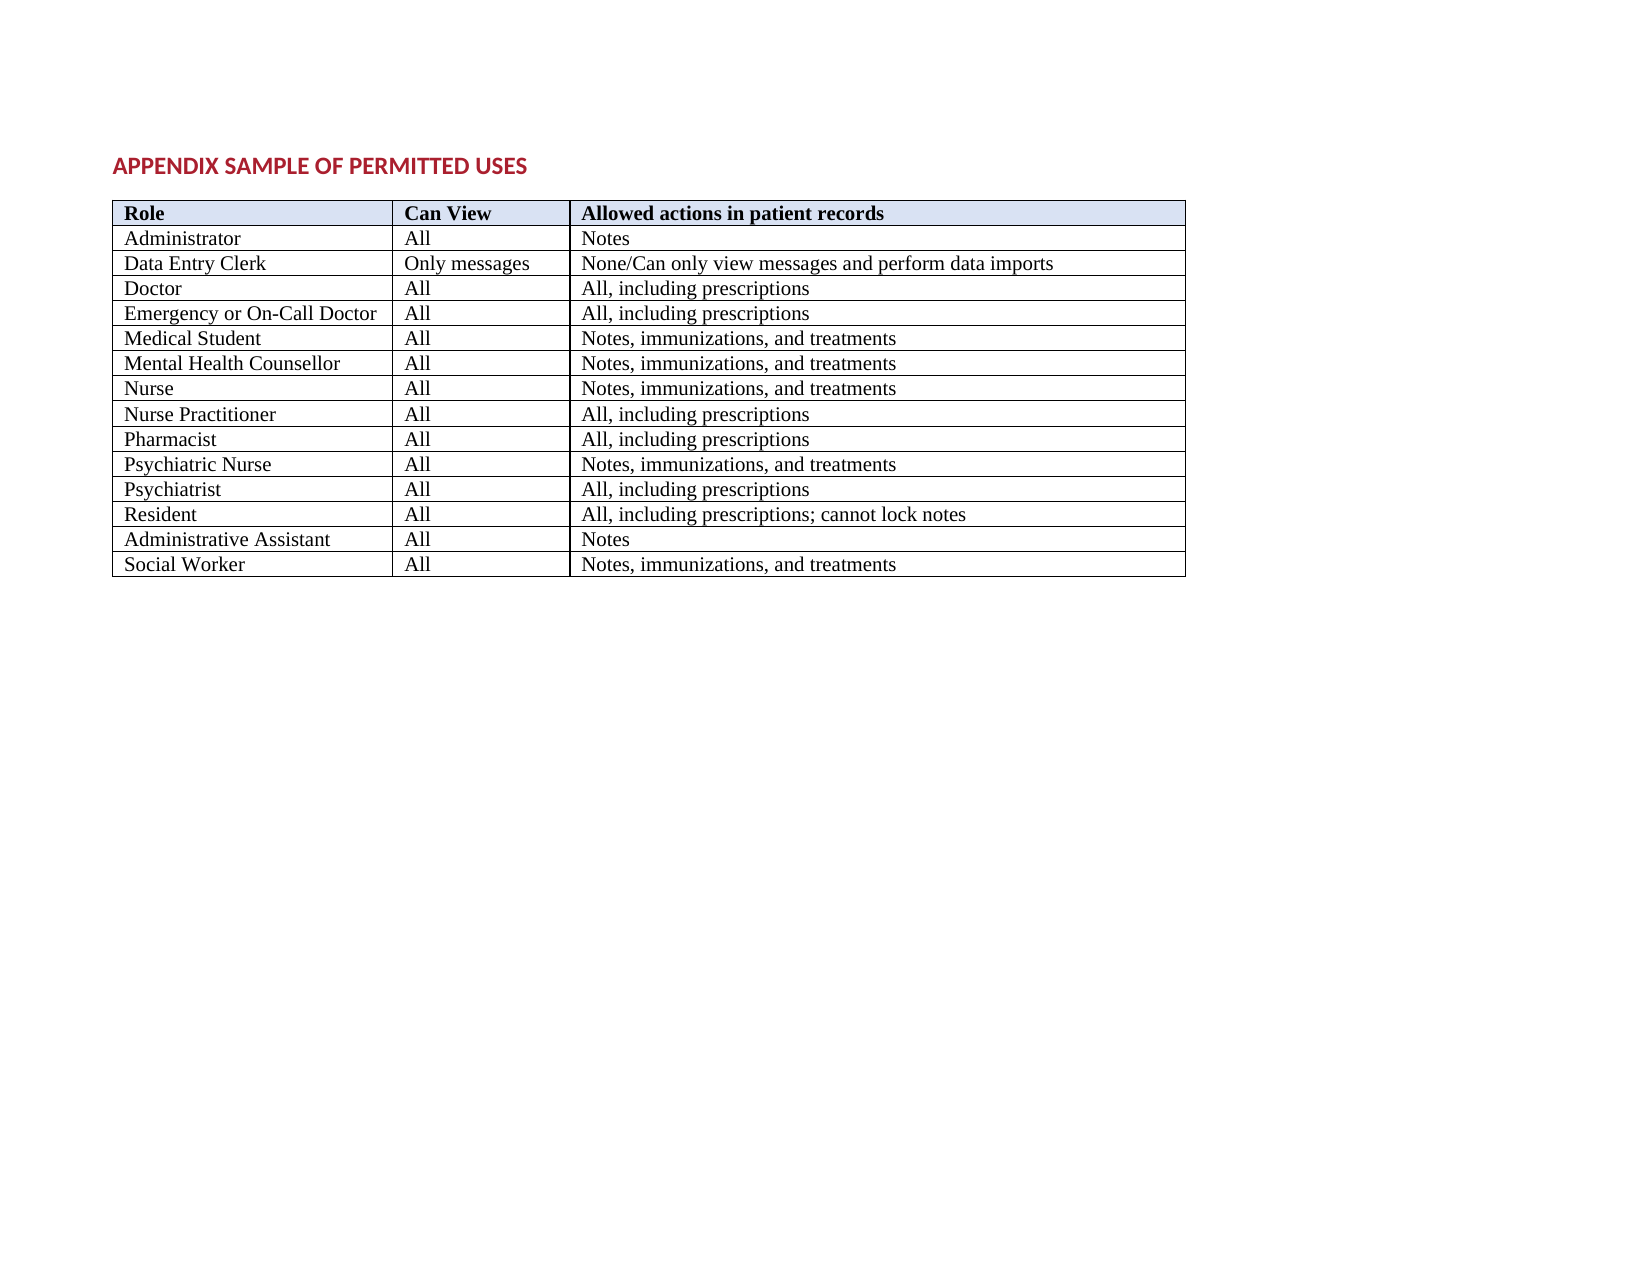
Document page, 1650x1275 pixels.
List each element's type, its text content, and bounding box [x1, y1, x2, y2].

table_cell All, including prescriptions [571, 401, 1185, 426]
table_cell All [393, 452, 569, 476]
table_cell All, including prescriptions [571, 276, 1185, 300]
table_cell All, including prescriptions [571, 427, 1185, 451]
table_cell Medical Student [113, 326, 392, 350]
table_cell All [393, 401, 569, 426]
table_cell All [393, 351, 569, 375]
table_cell All, including prescriptions; cannot lock notes [571, 502, 1185, 526]
table_cell Nurse Practitioner [113, 401, 392, 426]
table_header Allowed actions in patient records [571, 201, 1185, 225]
table_cell Resident [113, 502, 392, 526]
table_cell Notes [571, 527, 1185, 551]
table_cell All [393, 226, 569, 250]
table_cell Mental Health Counsellor [113, 351, 392, 375]
table_cell All [393, 276, 569, 300]
table_cell All [393, 552, 569, 576]
table_cell Notes [571, 226, 1185, 250]
table_cell Notes, immunizations, and treatments [571, 351, 1185, 375]
table_cell Psychiatrist [113, 477, 392, 501]
table_cell Emergency or On-Call Doctor [113, 301, 392, 325]
table_cell All [393, 477, 569, 501]
text APPENDIX SAMPLE OF PERMITTED USES [112, 150, 1500, 181]
table_cell Administrative Assistant [113, 527, 392, 551]
table_cell Administrator [113, 226, 392, 250]
table_cell Notes, immunizations, and treatments [571, 326, 1185, 350]
table_cell Nurse [113, 376, 392, 400]
table_cell All [393, 502, 569, 526]
table_cell Only messages [393, 251, 569, 275]
table_cell Notes, immunizations, and treatments [571, 552, 1185, 576]
table_cell All [393, 301, 569, 325]
table_cell Psychiatric Nurse [113, 452, 392, 476]
table_cell Pharmacist [113, 427, 392, 451]
table_cell All, including prescriptions [571, 301, 1185, 325]
table_cell All [393, 376, 569, 400]
table_header Role [113, 201, 392, 225]
table_cell Social Worker [113, 552, 392, 576]
table_cell All [393, 326, 569, 350]
table_cell Data Entry Clerk [113, 251, 392, 275]
table_cell All [393, 527, 569, 551]
table_cell None/Can only view messages and perform data imports [571, 251, 1185, 275]
table_cell All, including prescriptions [571, 477, 1185, 501]
table_cell Notes, immunizations, and treatments [571, 452, 1185, 476]
table_cell Doctor [113, 276, 392, 300]
table_cell All [393, 427, 569, 451]
table_cell Notes, immunizations, and treatments [571, 376, 1185, 400]
table_header Can View [393, 201, 569, 225]
